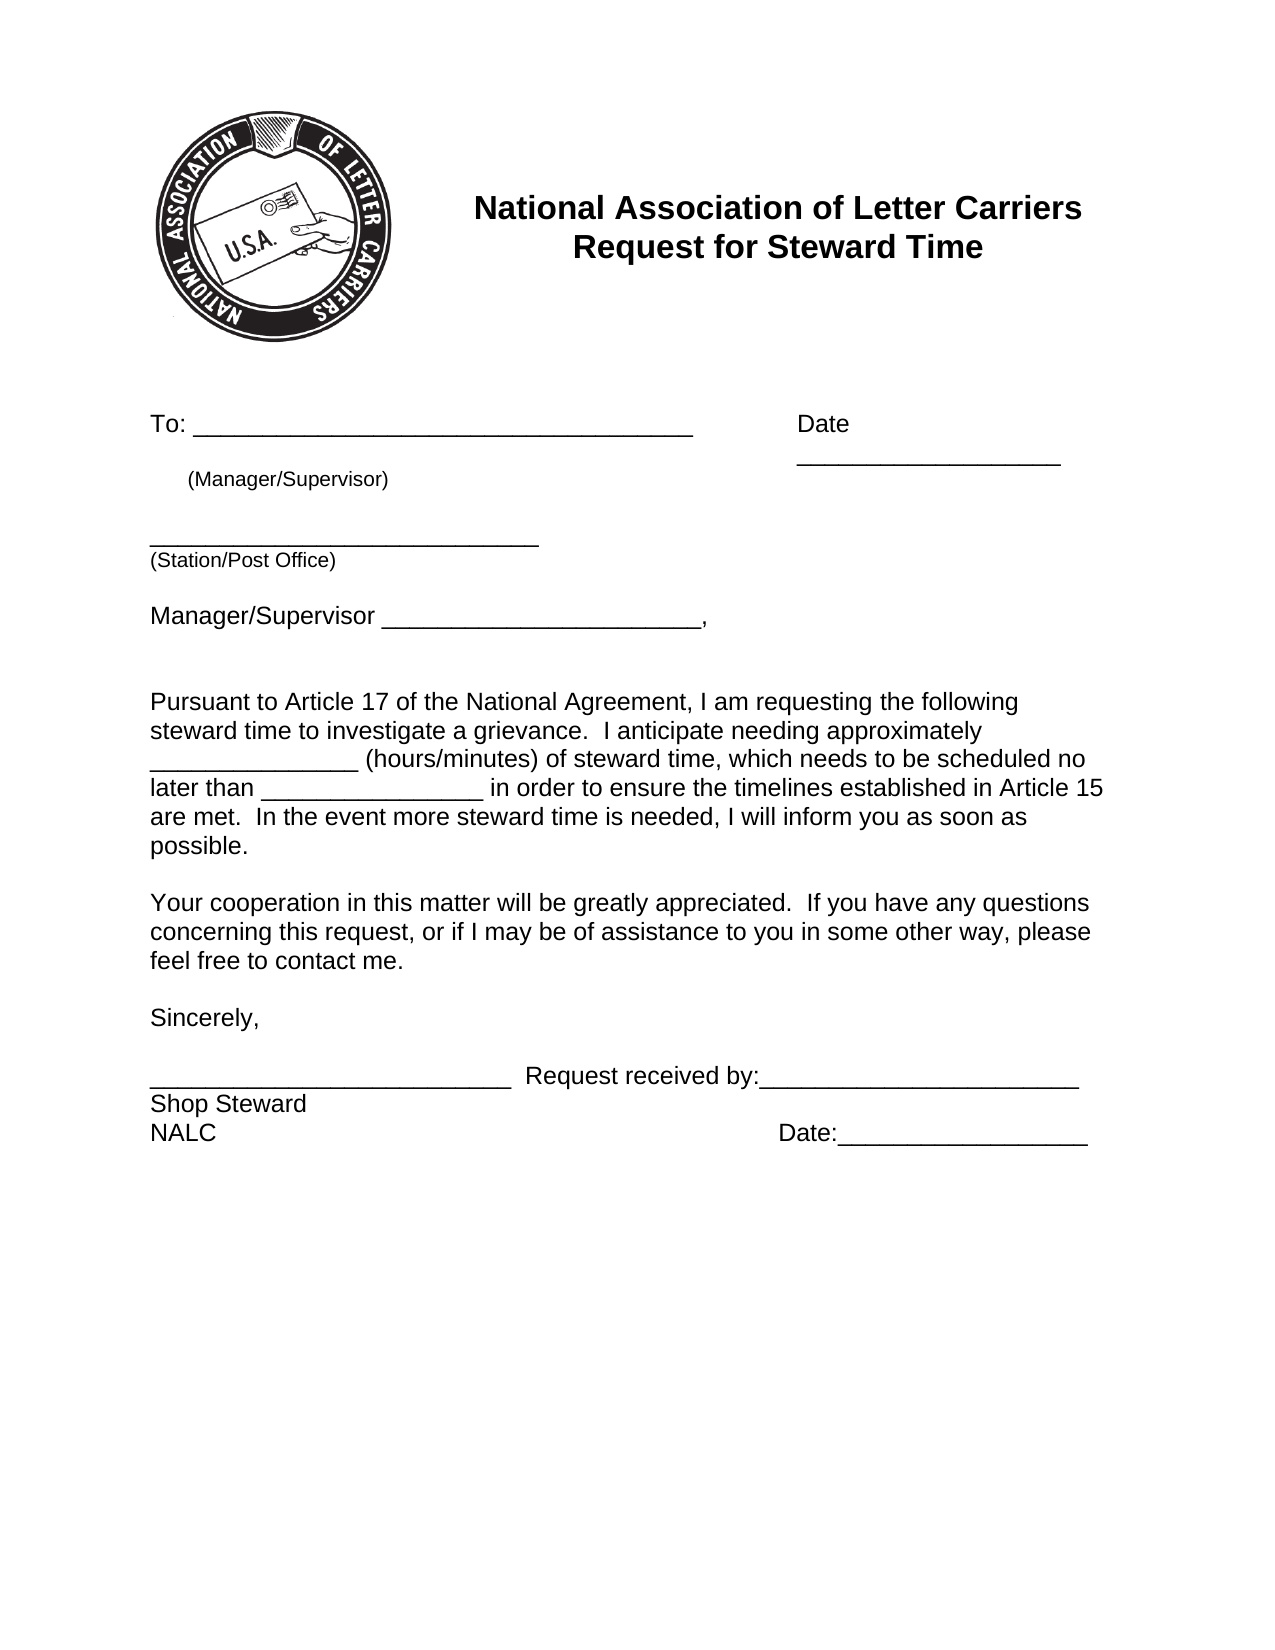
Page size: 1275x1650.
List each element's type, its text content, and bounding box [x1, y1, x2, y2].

text (Manager/Supervisor) [187, 467, 1106, 491]
text ____________________________ [150, 519, 1106, 548]
text Manager/Supervisor _______________________, [150, 601, 1106, 629]
text To: ____________________________________ Date ___________________ [150, 409, 1106, 467]
text Your cooperation in this matter will be greatly appreciated. If you have any questions concerning this request, or if I may be of assistance to you in some other way, please feel free to contact me. [150, 888, 1106, 974]
text NALC Date:__________________ [150, 1118, 1106, 1147]
text (Station/Post Office) [150, 548, 1106, 572]
text Shop Steward [150, 1089, 1106, 1118]
text National Association of Letter Carriers [450, 188, 1106, 227]
text Pursuant to Article 17 of the National Agreement, I am requesting the following steward time to investigate a grievance. I anticipate needing approximately _______________ (hours/minutes) of steward time, which needs to be scheduled no later than ________________ in order to ensure the timelines established in Article 15 are met. In the event more steward time is needed, I will inform you as soon as possible. [150, 687, 1106, 859]
text Request for Steward Time [450, 227, 1106, 265]
picture [140, 106, 406, 348]
text __________________________ Request received by:_______________________ [150, 1061, 1106, 1089]
text Sincerely, [150, 1003, 1106, 1032]
